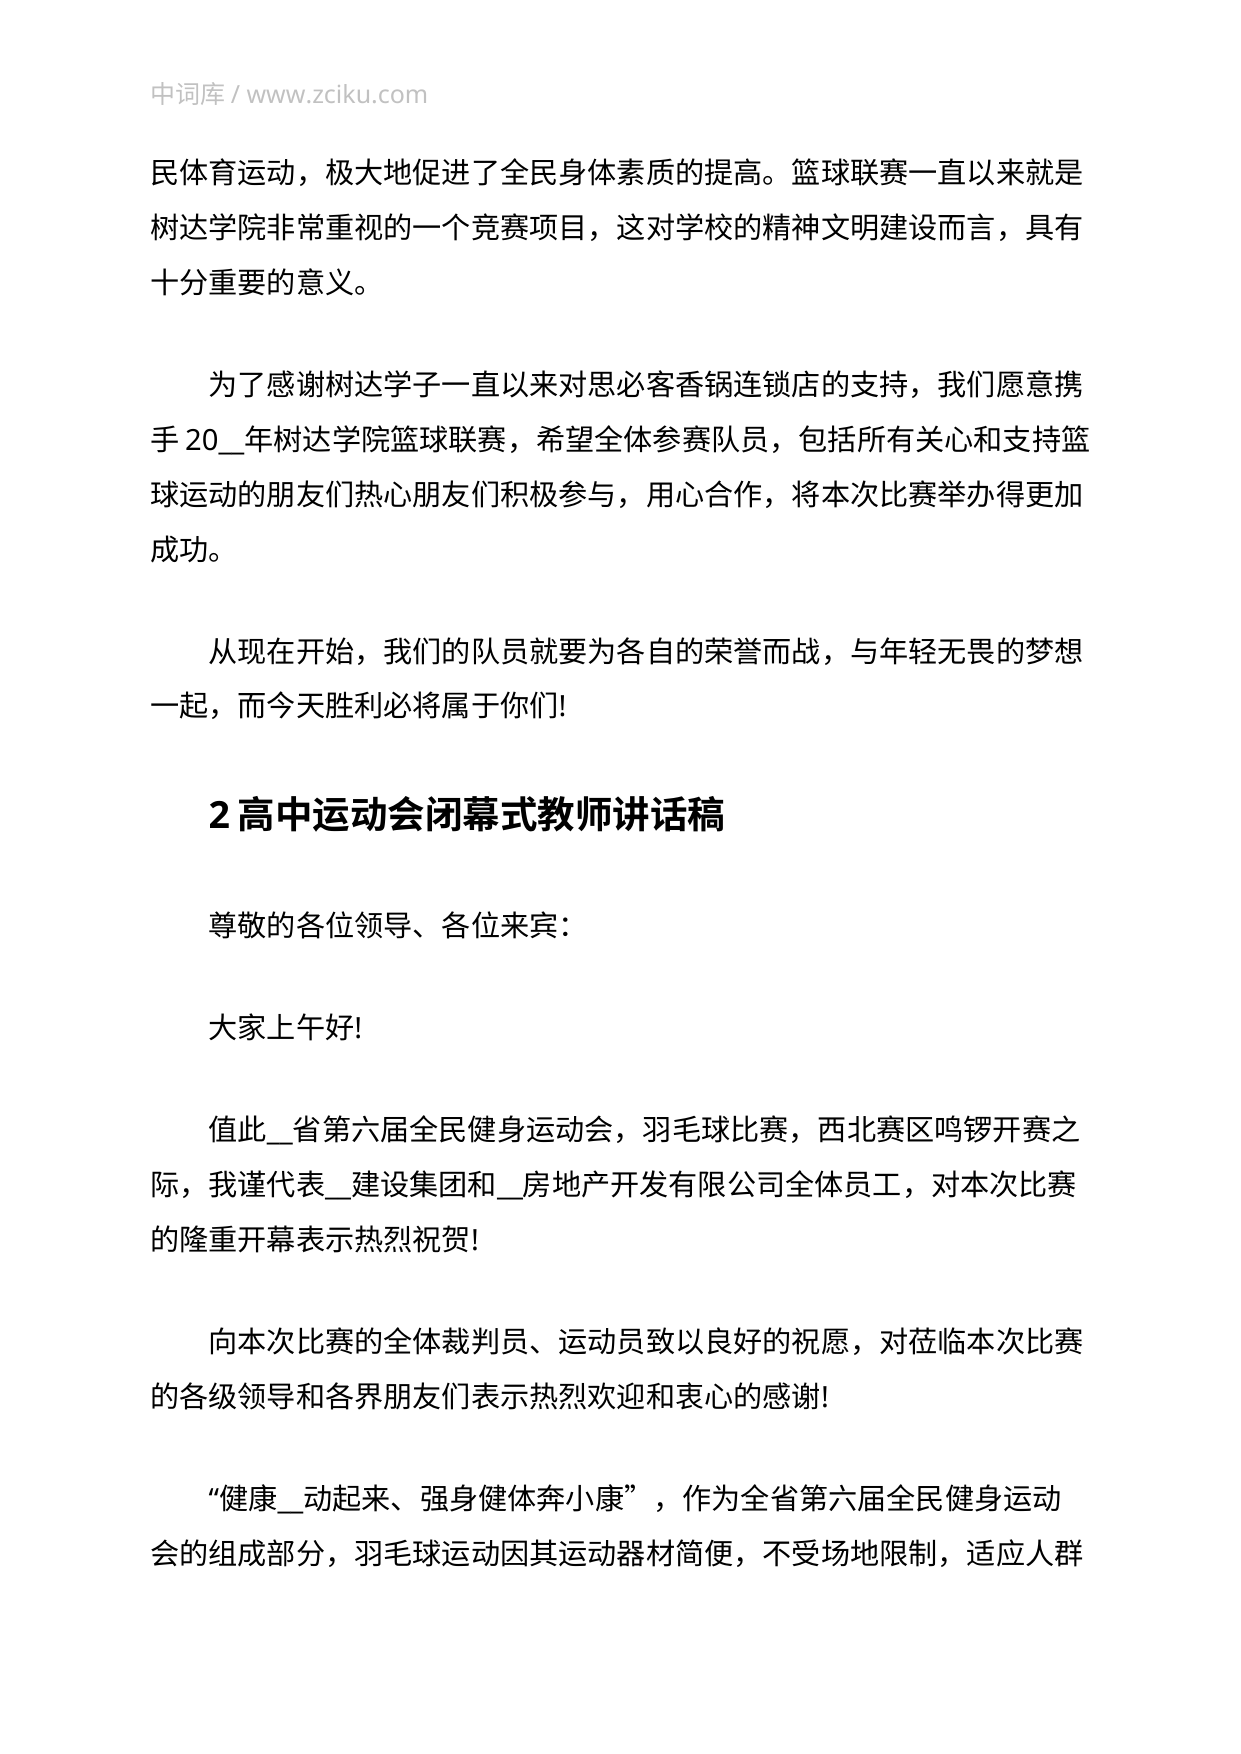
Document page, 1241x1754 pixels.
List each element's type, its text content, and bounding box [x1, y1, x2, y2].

text 2高中运动会闭幕式教师讲话稿 [150, 785, 1090, 839]
text 尊敬的各位领导、各位来宾： [150, 903, 1090, 945]
text 向本次比赛的全体裁判员、运动员致以良好的祝愿，对莅临本次比赛的各级领导和各界朋友们表示热烈欢迎和衷心的感谢! [150, 1318, 1090, 1416]
text 从现在开始，我们的队员就要为各自的荣誉而战，与年轻无畏的梦想一起，而今天胜利必将属于你们! [150, 628, 1090, 725]
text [150, 150, 1090, 302]
text 值此__省第六届全民健身运动会，羽毛球比赛，西北赛区鸣锣开赛之际，我谨代表__建设集团和__房地产开发有限公司全体员工，对本次比赛的隆重开幕表示热烈祝贺! [150, 1106, 1090, 1259]
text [150, 1475, 1090, 1572]
text 大家上午好! [150, 1004, 1090, 1047]
text 为了感谢树达学子一直以来对思必客香锅连锁店的支持，我们愿意携手20__年树达学院篮球联赛，希望全体参赛队员，包括所有关心和支持篮球运动的朋友们热心朋友们积极参与，用心合作，将本次比赛举办得更加成功。 [150, 362, 1090, 569]
